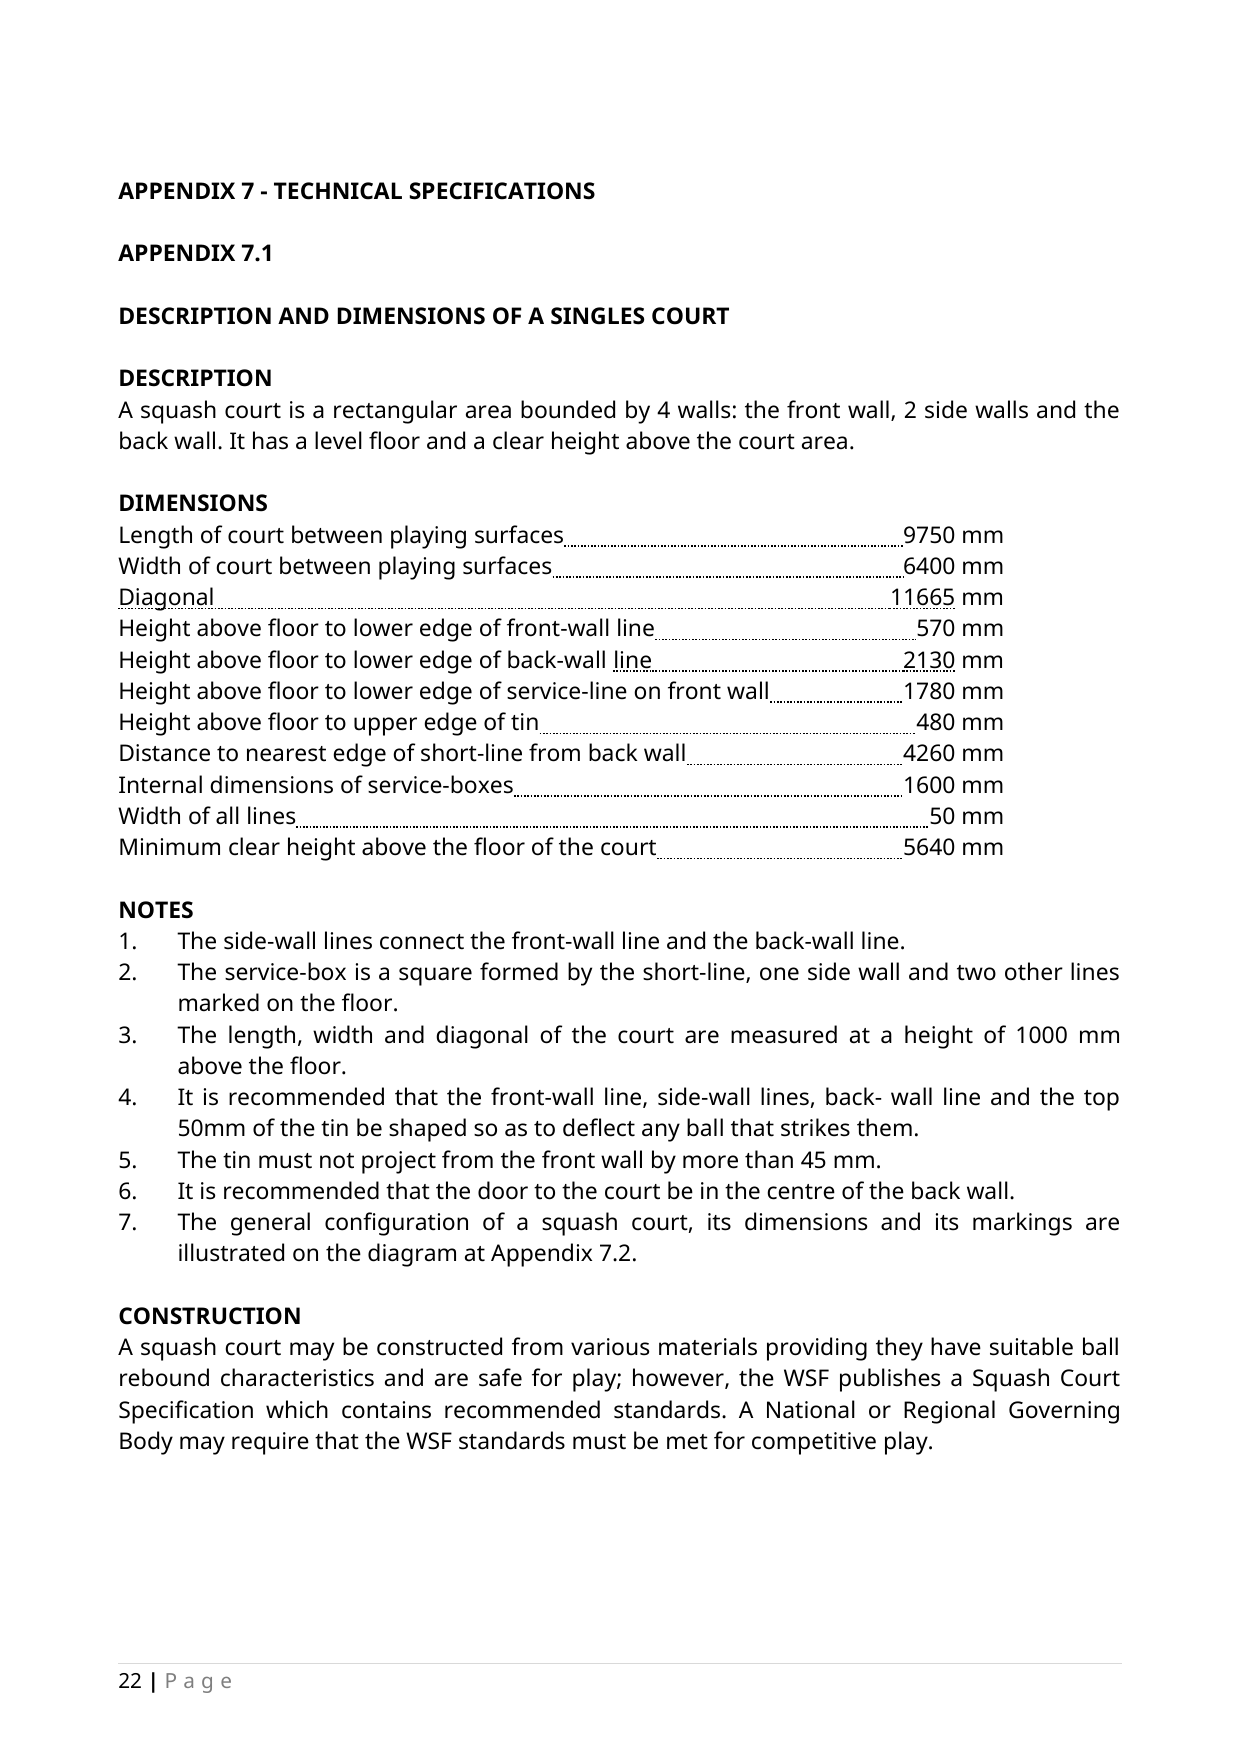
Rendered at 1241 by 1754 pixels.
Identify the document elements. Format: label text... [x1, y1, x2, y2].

text Diagonal 11665 mm [118, 581, 1122, 612]
text A squash court is a rectangular area bounded by 4 walls: the front wall, 2 side walls and the back wall. It has a level floor and a clear height above the court area. [118, 394, 1122, 456]
text Height above floor to lower edge of front-wall line 570 mm [118, 612, 1122, 644]
text Height above floor to lower edge of back-wall line 2130 mm [118, 644, 1122, 675]
text Height above floor to upper edge of tin 480 mm [118, 706, 1122, 737]
list It is recommended that the front-wall line, side-wall lines, back- wall line and the top 50mm of the tin be shaped so as to deflect any ball that strikes them. [118, 1081, 1122, 1144]
text Minimum clear height above the floor of the court 5640 mm [118, 831, 1122, 862]
text Internal dimensions of service-boxes 1600 mm [118, 769, 1122, 800]
text CONSTRUCTION [118, 1300, 1122, 1331]
list The general configuration of a squash court, its dimensions and its markings are illustrated on the diagram at Appendix 7.2. [118, 1206, 1122, 1269]
text Width of all lines 50 mm [118, 800, 1122, 831]
text DESCRIPTION AND DIMENSIONS OF A SINGLES COURT [118, 300, 1122, 331]
subtitle APPENDIX 7 - TECHNICAL SPECIFICATIONS [118, 175, 1122, 206]
list The side-wall lines connect the front-wall line and the back-wall line. [118, 925, 1122, 956]
text DESCRIPTION [118, 362, 1122, 394]
text DIMENSIONS [118, 487, 1122, 519]
text Width of court between playing surfaces 6400 mm [118, 550, 1122, 581]
list The tin must not project from the front wall by more than 45 mm. [118, 1144, 1122, 1175]
text Length of court between playing surfaces 9750 mm [118, 519, 1122, 550]
text A squash court may be constructed from various materials providing they have suitable ball rebound characteristics and are safe for play; however, the WSF publishes a Squash Court Specification which contains recommended standards. A National or Regional Governing Body may require that the WSF standards must be met for competitive play. [118, 1331, 1122, 1456]
text Distance to nearest edge of short-line from back wall 4260 mm [118, 737, 1122, 769]
list It is recommended that the door to the court be in the centre of the back wall. [118, 1175, 1122, 1206]
list The service-box is a square formed by the short-line, one side wall and two other lines marked on the floor. [118, 956, 1122, 1019]
text Height above floor to lower edge of service-line on front wall 1780 mm [118, 675, 1122, 706]
text NOTES [118, 894, 1122, 925]
text APPENDIX 7.1 [118, 237, 1122, 269]
list The length, width and diagonal of the court are measured at a height of 1000 mm above the floor. [118, 1019, 1122, 1081]
